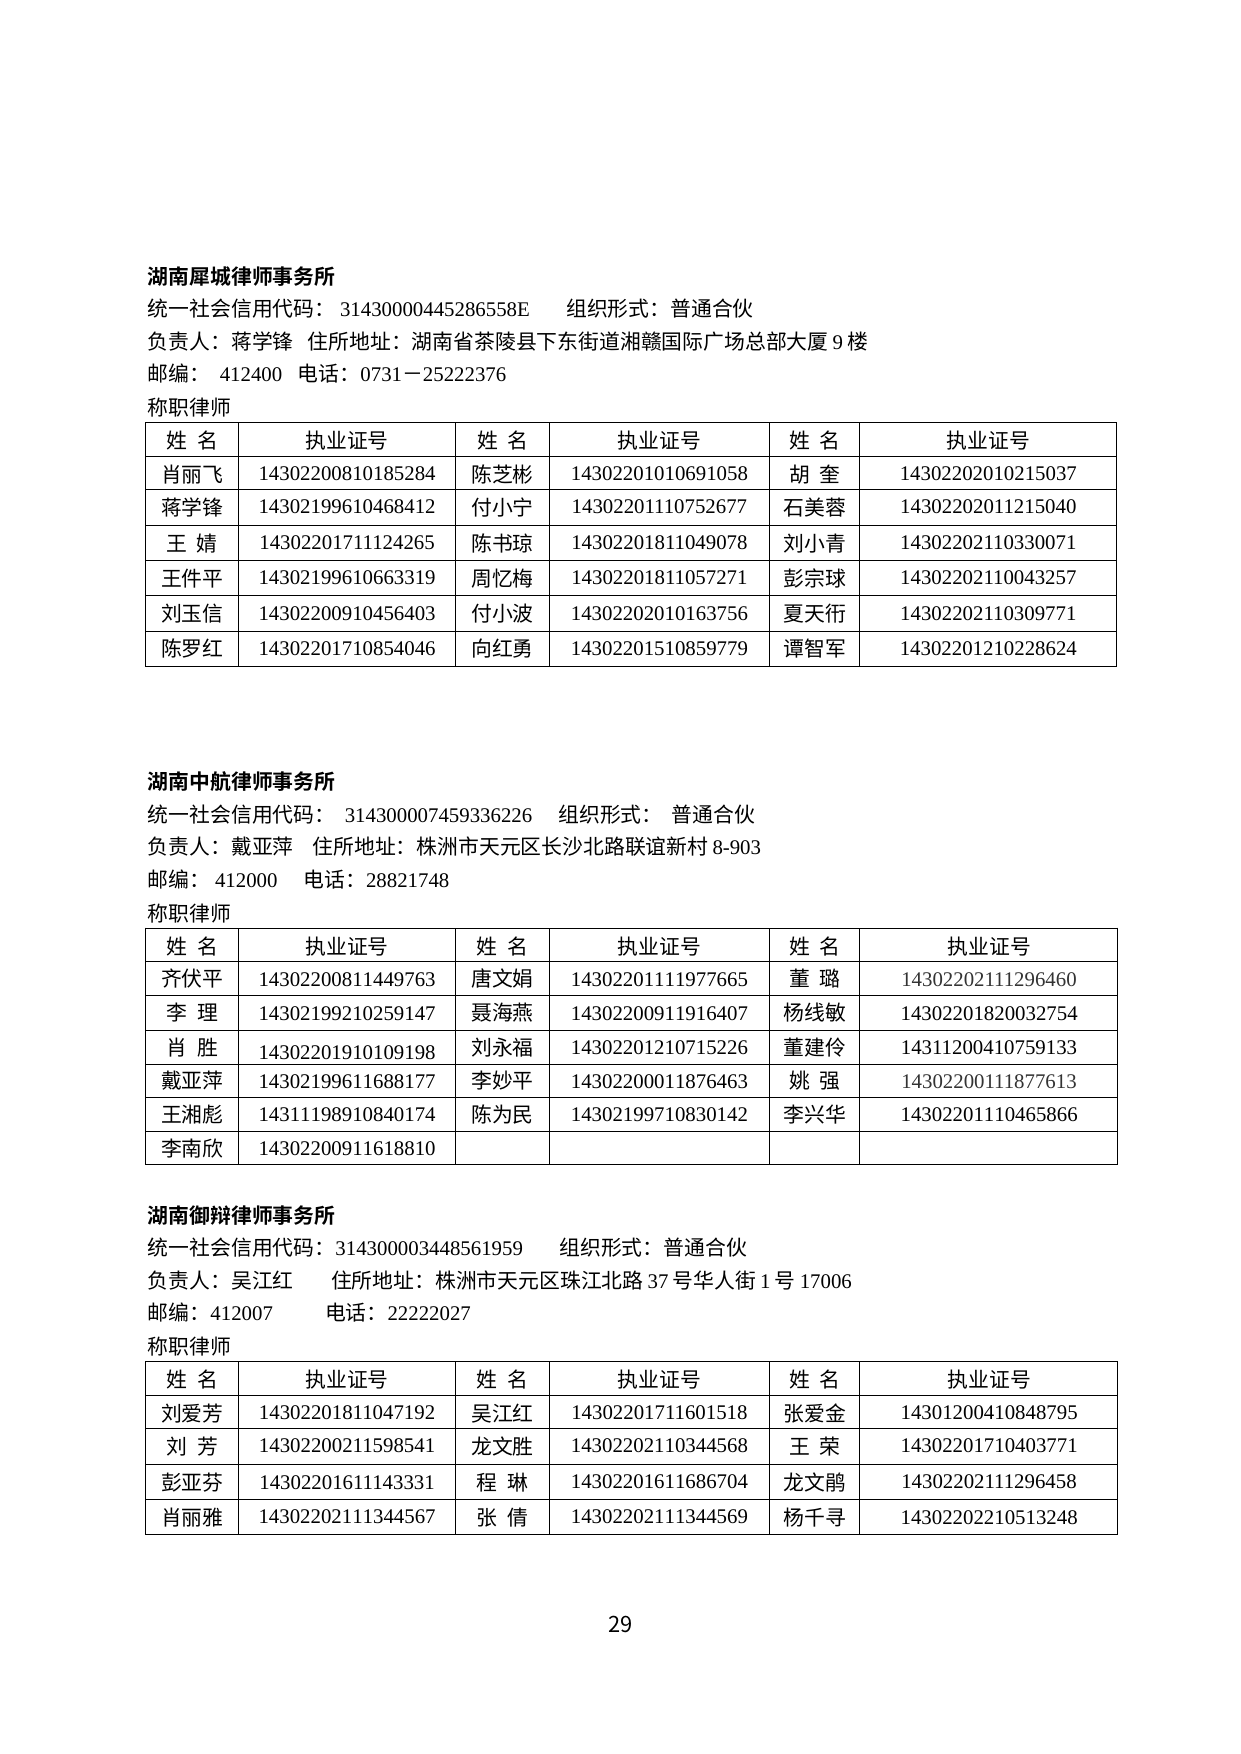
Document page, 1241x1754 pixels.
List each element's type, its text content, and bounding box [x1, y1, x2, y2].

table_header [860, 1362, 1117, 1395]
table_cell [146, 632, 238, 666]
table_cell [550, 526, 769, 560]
text 邮编：412007 电话：22222027 [148, 1295, 1093, 1328]
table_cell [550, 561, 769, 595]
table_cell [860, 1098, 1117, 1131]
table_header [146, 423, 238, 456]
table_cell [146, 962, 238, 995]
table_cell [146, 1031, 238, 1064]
text 负责人：蒋学锋 住所地址：湖南省茶陵县下东街道湘赣国际广场总部大厦9楼 [148, 324, 1093, 356]
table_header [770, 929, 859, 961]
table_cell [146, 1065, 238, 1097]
text 统一社会信用代码：314300003448561959 组织形式：普通合伙 [148, 1230, 1093, 1263]
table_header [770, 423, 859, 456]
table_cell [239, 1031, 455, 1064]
text 统一社会信用代码： 31430000445286558E 组织形式：普通合伙 [148, 291, 1093, 324]
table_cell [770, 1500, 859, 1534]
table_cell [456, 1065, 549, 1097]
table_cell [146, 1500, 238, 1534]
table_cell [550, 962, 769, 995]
text 负责人：吴江红 住所地址：株洲市天元区珠江北路37号华人街1号17006 [148, 1263, 1093, 1295]
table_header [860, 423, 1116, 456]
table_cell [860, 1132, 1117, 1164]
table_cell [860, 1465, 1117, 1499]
text 称职律师 [148, 1328, 1093, 1361]
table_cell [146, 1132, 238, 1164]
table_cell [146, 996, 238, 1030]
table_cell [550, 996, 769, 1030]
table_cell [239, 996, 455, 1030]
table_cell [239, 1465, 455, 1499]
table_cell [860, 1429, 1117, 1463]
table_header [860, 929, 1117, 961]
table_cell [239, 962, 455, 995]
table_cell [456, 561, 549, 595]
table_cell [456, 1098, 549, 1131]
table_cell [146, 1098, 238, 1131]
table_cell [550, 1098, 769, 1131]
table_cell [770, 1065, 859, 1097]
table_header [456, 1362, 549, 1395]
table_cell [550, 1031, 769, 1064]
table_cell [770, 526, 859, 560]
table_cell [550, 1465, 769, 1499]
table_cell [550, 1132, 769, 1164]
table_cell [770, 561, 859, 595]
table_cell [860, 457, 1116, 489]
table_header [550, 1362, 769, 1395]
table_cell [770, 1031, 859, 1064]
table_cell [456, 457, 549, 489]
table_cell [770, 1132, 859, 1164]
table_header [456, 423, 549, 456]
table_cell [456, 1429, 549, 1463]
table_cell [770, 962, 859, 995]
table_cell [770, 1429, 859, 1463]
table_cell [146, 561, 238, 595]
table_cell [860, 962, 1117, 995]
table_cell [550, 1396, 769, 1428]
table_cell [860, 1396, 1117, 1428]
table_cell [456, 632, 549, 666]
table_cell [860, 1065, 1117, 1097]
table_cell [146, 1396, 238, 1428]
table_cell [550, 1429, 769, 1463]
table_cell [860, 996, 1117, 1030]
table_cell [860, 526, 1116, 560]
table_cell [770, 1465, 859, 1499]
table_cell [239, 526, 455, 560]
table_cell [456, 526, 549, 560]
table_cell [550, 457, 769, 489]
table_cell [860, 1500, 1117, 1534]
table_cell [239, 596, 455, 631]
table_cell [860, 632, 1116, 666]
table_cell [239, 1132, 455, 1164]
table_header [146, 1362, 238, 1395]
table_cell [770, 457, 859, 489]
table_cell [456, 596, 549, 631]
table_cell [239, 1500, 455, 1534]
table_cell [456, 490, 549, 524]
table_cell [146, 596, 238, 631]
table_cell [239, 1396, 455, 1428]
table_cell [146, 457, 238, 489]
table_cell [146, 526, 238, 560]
text 称职律师 [148, 894, 1093, 928]
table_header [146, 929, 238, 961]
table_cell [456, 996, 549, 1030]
text 湖南中航律师事务所 [148, 764, 1093, 797]
text 湖南犀城律师事务所 [148, 259, 1093, 291]
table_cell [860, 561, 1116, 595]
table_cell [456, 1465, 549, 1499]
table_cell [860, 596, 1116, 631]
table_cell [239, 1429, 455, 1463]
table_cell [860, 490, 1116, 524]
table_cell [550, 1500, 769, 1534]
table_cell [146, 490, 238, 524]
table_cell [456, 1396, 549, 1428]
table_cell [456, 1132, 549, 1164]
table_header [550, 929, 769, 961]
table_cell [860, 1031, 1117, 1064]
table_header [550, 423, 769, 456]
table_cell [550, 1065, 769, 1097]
text 邮编： 412000 电话：28821748 [148, 862, 1093, 894]
text 邮编： 412400 电话：0731－25222376 [148, 356, 1093, 389]
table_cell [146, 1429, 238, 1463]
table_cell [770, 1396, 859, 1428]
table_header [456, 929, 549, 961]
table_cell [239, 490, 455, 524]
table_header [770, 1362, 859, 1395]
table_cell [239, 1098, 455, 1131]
text 湖南御辩律师事务所 [148, 1198, 1093, 1230]
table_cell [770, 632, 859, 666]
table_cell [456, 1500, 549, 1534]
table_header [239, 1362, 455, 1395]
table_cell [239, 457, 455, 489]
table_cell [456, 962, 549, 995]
text 称职律师 [148, 389, 1093, 422]
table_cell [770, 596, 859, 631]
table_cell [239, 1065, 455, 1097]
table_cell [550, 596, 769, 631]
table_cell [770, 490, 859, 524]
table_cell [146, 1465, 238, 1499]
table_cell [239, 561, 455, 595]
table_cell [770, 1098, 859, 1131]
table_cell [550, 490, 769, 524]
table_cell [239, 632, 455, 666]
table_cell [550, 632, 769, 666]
text 负责人：戴亚萍 住所地址：株洲市天元区长沙北路联谊新村8-903 [148, 829, 1093, 862]
text 统一社会信用代码： 314300007459336226 组织形式： 普通合伙 [148, 797, 1093, 829]
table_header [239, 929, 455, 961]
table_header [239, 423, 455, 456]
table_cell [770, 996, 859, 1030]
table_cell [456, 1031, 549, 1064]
